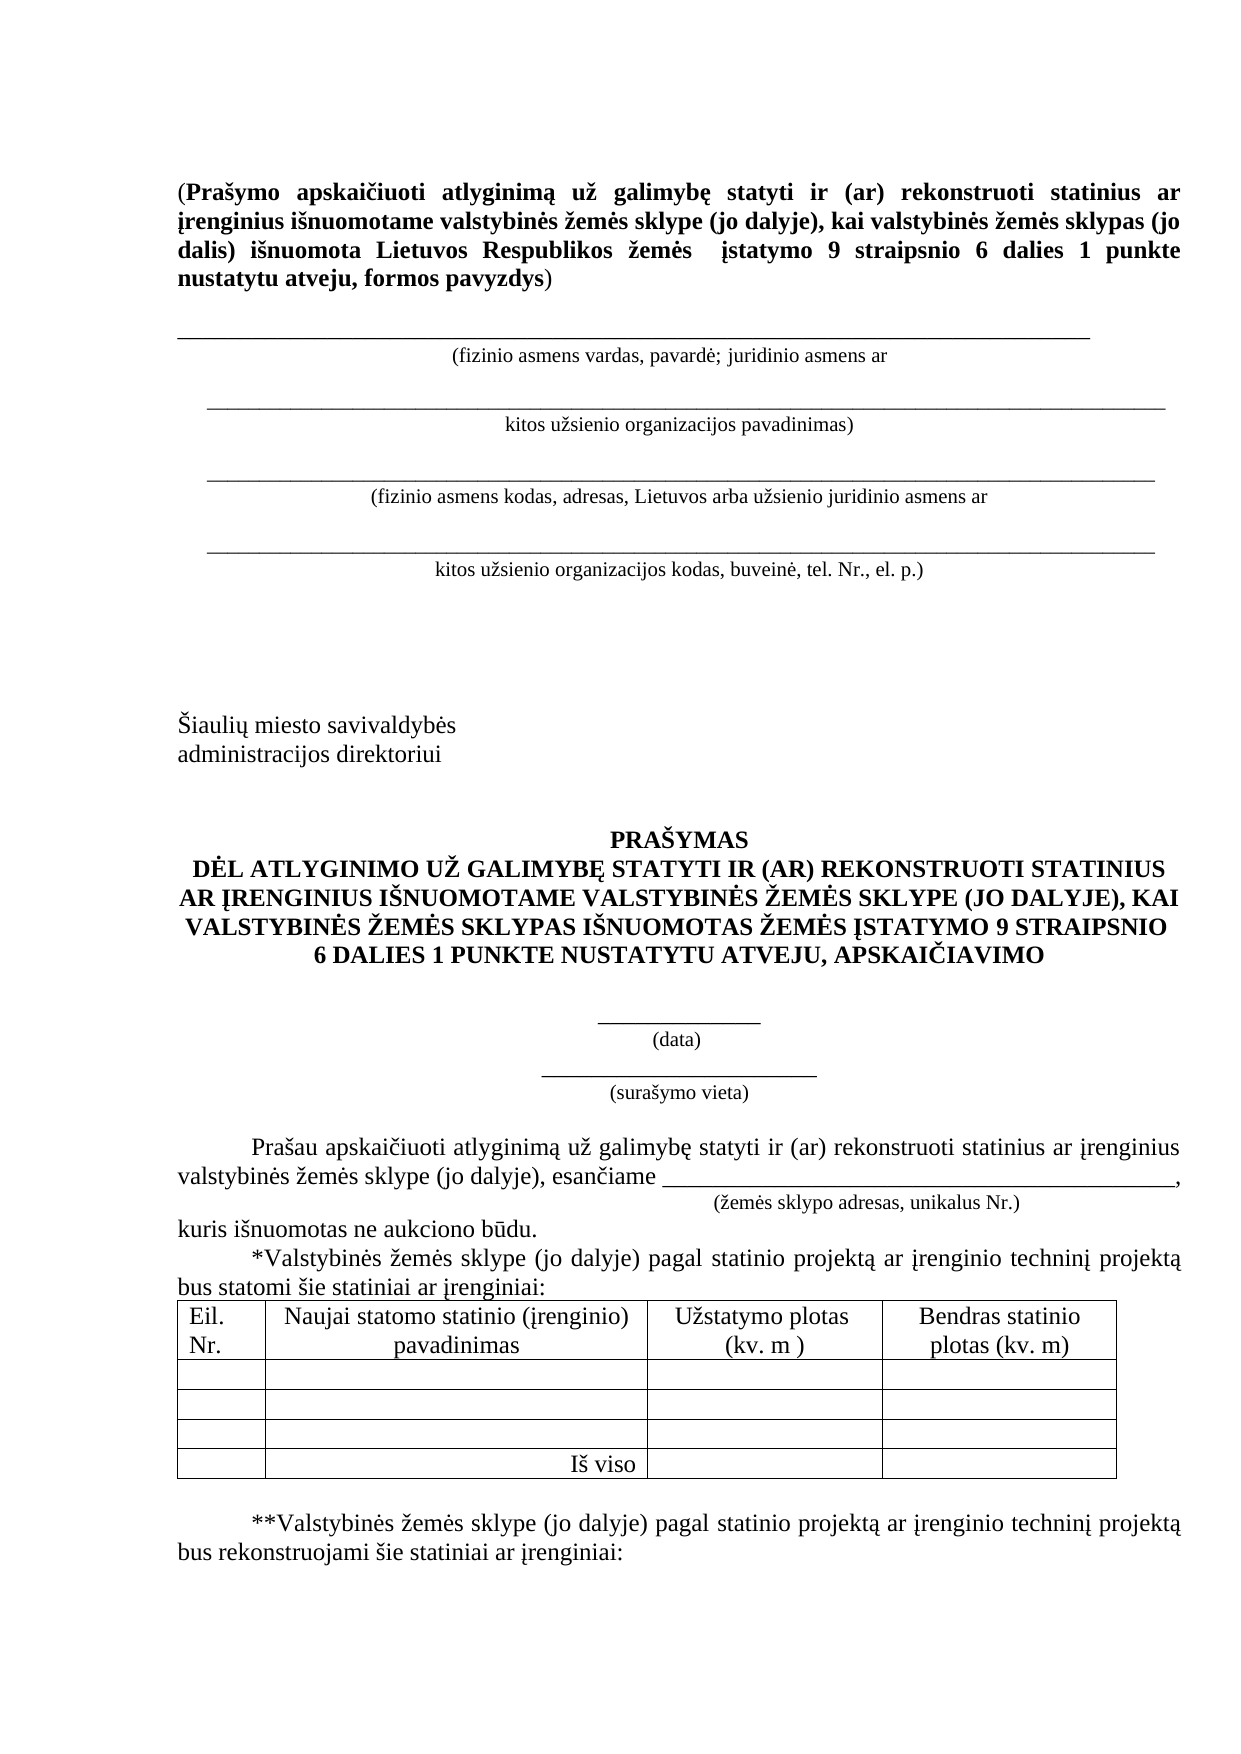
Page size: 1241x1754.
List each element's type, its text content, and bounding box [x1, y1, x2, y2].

table_header Bendras statinio plotas (kv. m) [883, 1301, 1116, 1359]
text **Valstybinės žemės sklype (jo dalyje) pagal statinio projektą ar įrenginio techninį projektą bus rekonstruojami šie statiniai ar įrenginiai: [177, 1508, 1181, 1565]
table_cell [266, 1360, 647, 1389]
text administracijos direktoriui [177, 739, 1181, 768]
table_cell [883, 1449, 1116, 1478]
table_cell [883, 1360, 1116, 1389]
table_header Užstatymo plotas (kv. m ) [648, 1301, 882, 1359]
text (Prašymo apskaičiuoti atlyginimą už galimybę statyti ir (ar) rekonstruoti statinius ar įrenginius išnuomotame valstybinės žemės sklype (jo dalyje), kai valstybinės žemės sklypas (jo dalis) išnuomota Lietuvos Respublikos žemės įstatymo 9 straipsnio 6 dalies 1 punkte nustatytu atveju, formos pavyzdys) [177, 177, 1181, 292]
text (surašymo vieta) [177, 1080, 1181, 1104]
table_cell [648, 1449, 882, 1478]
table_cell [178, 1420, 265, 1448]
text DĖL ATLYGINIMO UŽ GALIMYBĘ STATYTI IR (AR) REKONSTRUOTI STATINIUS AR ĮRENGINIUS IŠNUOMOTAME VALSTYBINĖS ŽEMĖS SKLYPE (JO DALYJE), KAI VALSTYBINĖS ŽEMĖS SKLYPAS IŠNUOMOTAS ŽEMĖS ĮSTATYMO 9 STRAIPSNIO 6 DALIES 1 PUNKTE NUSTATYTU ATVEJU, APSKAIČIAVIMO [177, 854, 1181, 969]
text ______________________ [177, 1051, 1181, 1080]
table_header Eil. Nr. [178, 1301, 265, 1359]
text kuris išnuomotas ne aukciono būdu. [177, 1214, 1181, 1243]
table_cell [883, 1420, 1116, 1448]
text _____________ [177, 998, 1181, 1027]
table_cell [648, 1390, 882, 1418]
text *Valstybinės žemės sklype (jo dalyje) pagal statinio projektą ar įrenginio techninį projektą bus statomi šie statiniai ar įrenginiai: [177, 1243, 1181, 1300]
table_cell [178, 1360, 265, 1389]
table_header Naujai statomo statinio (įrenginio) pavadinimas [266, 1301, 647, 1359]
text PRAŠYMAS [177, 826, 1181, 854]
text (data) [177, 1027, 1181, 1051]
table_cell ___________________________________________________________________________________________ (fizinio asmens kodas, adresas, Lietuvos arba užsienio juridinio asmens ar ___________________________________________________________________________________________ kitos užsienio organizacijos kodas, buveinė, tel. Nr., el. p.) [201, 460, 1158, 604]
table_cell [266, 1390, 647, 1418]
table_cell Iš viso [266, 1449, 647, 1478]
table_header (fizinio asmens vardas, pavardė; juridinio asmens ar ____________________________________________________________________________________________ kitos užsienio organizacijos pavadinimas) [201, 342, 1158, 460]
table_cell [883, 1390, 1116, 1418]
table_cell [266, 1420, 647, 1448]
table_cell [178, 1449, 265, 1478]
text Šiaulių miesto savivaldybės [177, 711, 1181, 739]
table_cell [178, 1390, 265, 1418]
text (žemės sklypo adresas, unikalus Nr.) [177, 1190, 1181, 1214]
table_cell [648, 1360, 882, 1389]
text _________________________________________________________________________ [177, 313, 1161, 342]
table_cell [648, 1420, 882, 1448]
text Prašau apskaičiuoti atlyginimą už galimybę statyti ir (ar) rekonstruoti statinius ar įrenginius valstybinės žemės sklype (jo dalyje), esančiame _________________________________________, [177, 1132, 1181, 1190]
